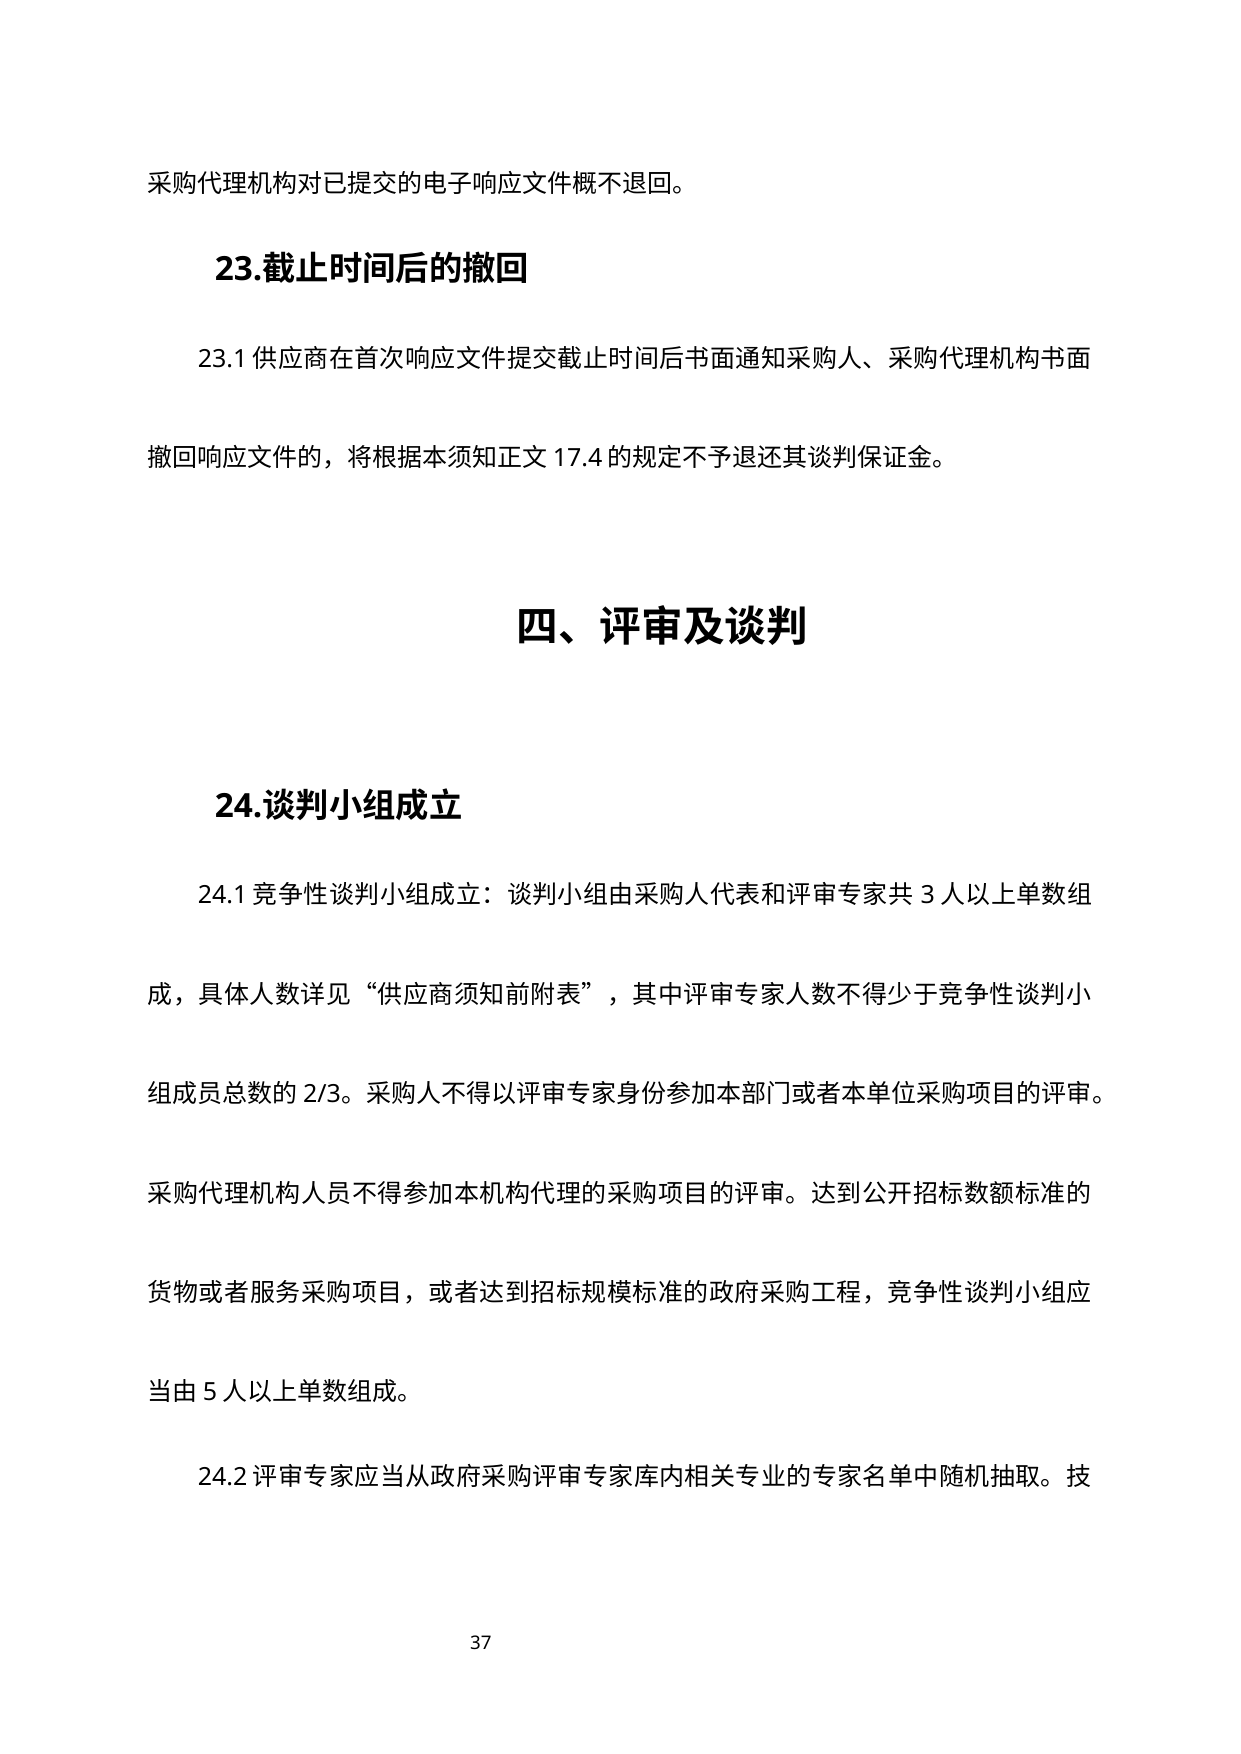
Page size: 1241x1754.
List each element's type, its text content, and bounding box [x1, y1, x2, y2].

text 24.1竞争性谈判小组成立：谈判小组由采购人代表和评审专家共3人以上单数组成，具体人数详见“供应商须知前附表”，其中评审专家人数不得少于竞争性谈判小组成员总数的2/3。采购人不得以评审专家身份参加本部门或者本单位采购项目的评审。采购代理机构人员不得参加本机构代理的采购项目的评审。达到公开招标数额标准的货物或者服务采购项目，或者达到招标规模标准的政府采购工程，竞争性谈判小组应当由5人以上单数组成。 [148, 860, 1093, 1423]
text 23.1供应商在首次响应文件提交截止时间后书面通知采购人、采购代理机构书面撤回响应文件的，将根据本须知正文17.4的规定不予退还其谈判保证金。 [148, 323, 1093, 489]
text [148, 1441, 1093, 1507]
text 四、评审及谈判 [148, 590, 1093, 656]
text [148, 148, 1093, 214]
text 24.谈判小组成立 [148, 769, 1093, 836]
text 23.截止时间后的撤回 [148, 233, 1093, 299]
